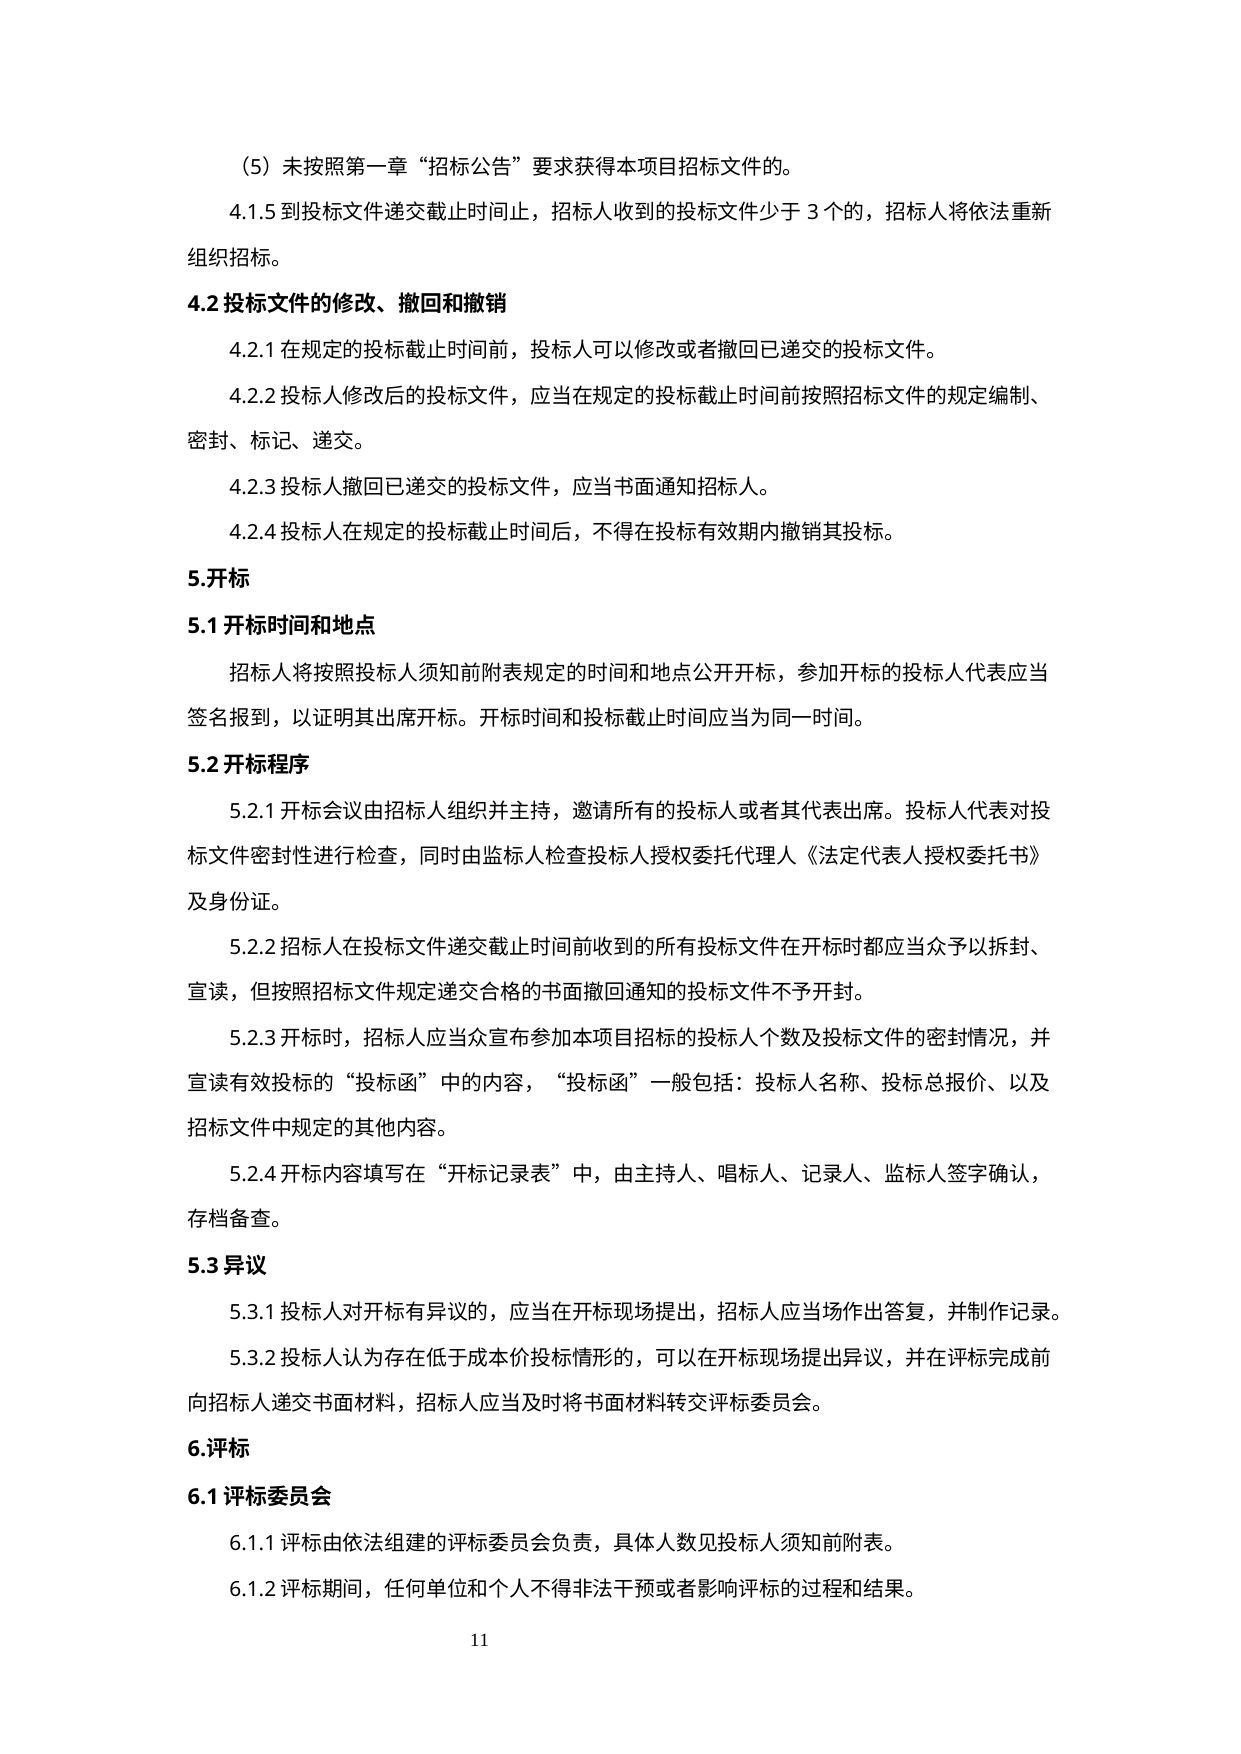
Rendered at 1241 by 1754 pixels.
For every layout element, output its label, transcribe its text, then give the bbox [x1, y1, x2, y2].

text 5.3.2投标人认为存在低于成本价投标情形的，可以在开标现场提出异议，并在评标完成前向招标人递交书面材料，招标人应当及时将书面材料转交评标委员会。 [187, 1341, 1053, 1416]
text 5.2.4开标内容填写在“开标记录表”中，由主持人、唱标人、记录人、监标人签字确认，存档备查。 [187, 1157, 1053, 1233]
text 5.2.3开标时，招标人应当众宣布参加本项目招标的投标人个数及投标文件的密封情况，并宣读有效投标的“投标函”中的内容，“投标函”一般包括：投标人名称、投标总报价、以及招标文件中规定的其他内容。 [187, 1021, 1053, 1142]
text （5）未按照第一章“招标公告”要求获得本项目招标文件的。 [187, 150, 1053, 180]
text 5.2.1开标会议由招标人组织并主持，邀请所有的投标人或者其代表出席。投标人代表对投标文件密封性进行检查，同时由监标人检查投标人授权委托代理人《法定代表人授权委托书》及身份证。 [187, 794, 1053, 915]
text 6.1.2评标期间，任何单位和个人不得非法干预或者影响评标的过程和结果。 [187, 1572, 1053, 1602]
text 5.开标 [187, 561, 1053, 592]
text 5.2.2招标人在投标文件递交截止时间前收到的所有投标文件在开标时都应当众予以拆封、宣读，但按照招标文件规定递交合格的书面撤回通知的投标文件不予开封。 [187, 930, 1053, 1006]
text 4.2.4投标人在规定的投标截止时间后，不得在投标有效期内撤销其投标。 [187, 515, 1053, 546]
text 4.2投标文件的修改、撤回和撤销 [187, 286, 1053, 318]
text 4.2.1在规定的投标截止时间前，投标人可以修改或者撤回已递交的投标文件。 [187, 334, 1053, 364]
text 6.1评标委员会 [187, 1479, 1053, 1511]
text 5.3.1投标人对开标有异议的，应当在开标现场提出，招标人应当场作出答复，并制作记录。 [187, 1295, 1053, 1326]
text 4.1.5到投标文件递交截止时间止，招标人收到的投标文件少于3个的，招标人将依法重新组织招标。 [187, 195, 1053, 271]
text 4.2.3投标人撤回已递交的投标文件，应当书面通知招标人。 [187, 470, 1053, 500]
text 招标人将按照投标人须知前附表规定的时间和地点公开开标，参加开标的投标人代表应当签名报到，以证明其出席开标。开标时间和投标截止时间应当为同一时间。 [187, 656, 1053, 731]
text 6.1.1评标由依法组建的评标委员会负责，具体人数见投标人须知前附表。 [187, 1527, 1053, 1557]
text 5.3异议 [187, 1248, 1053, 1279]
text 5.1开标时间和地点 [187, 608, 1053, 640]
text 6.评标 [187, 1431, 1053, 1463]
text 4.2.2投标人修改后的投标文件，应当在规定的投标截止时间前按照招标文件的规定编制、密封、标记、递交。 [187, 379, 1053, 455]
text 5.2开标程序 [187, 747, 1053, 778]
